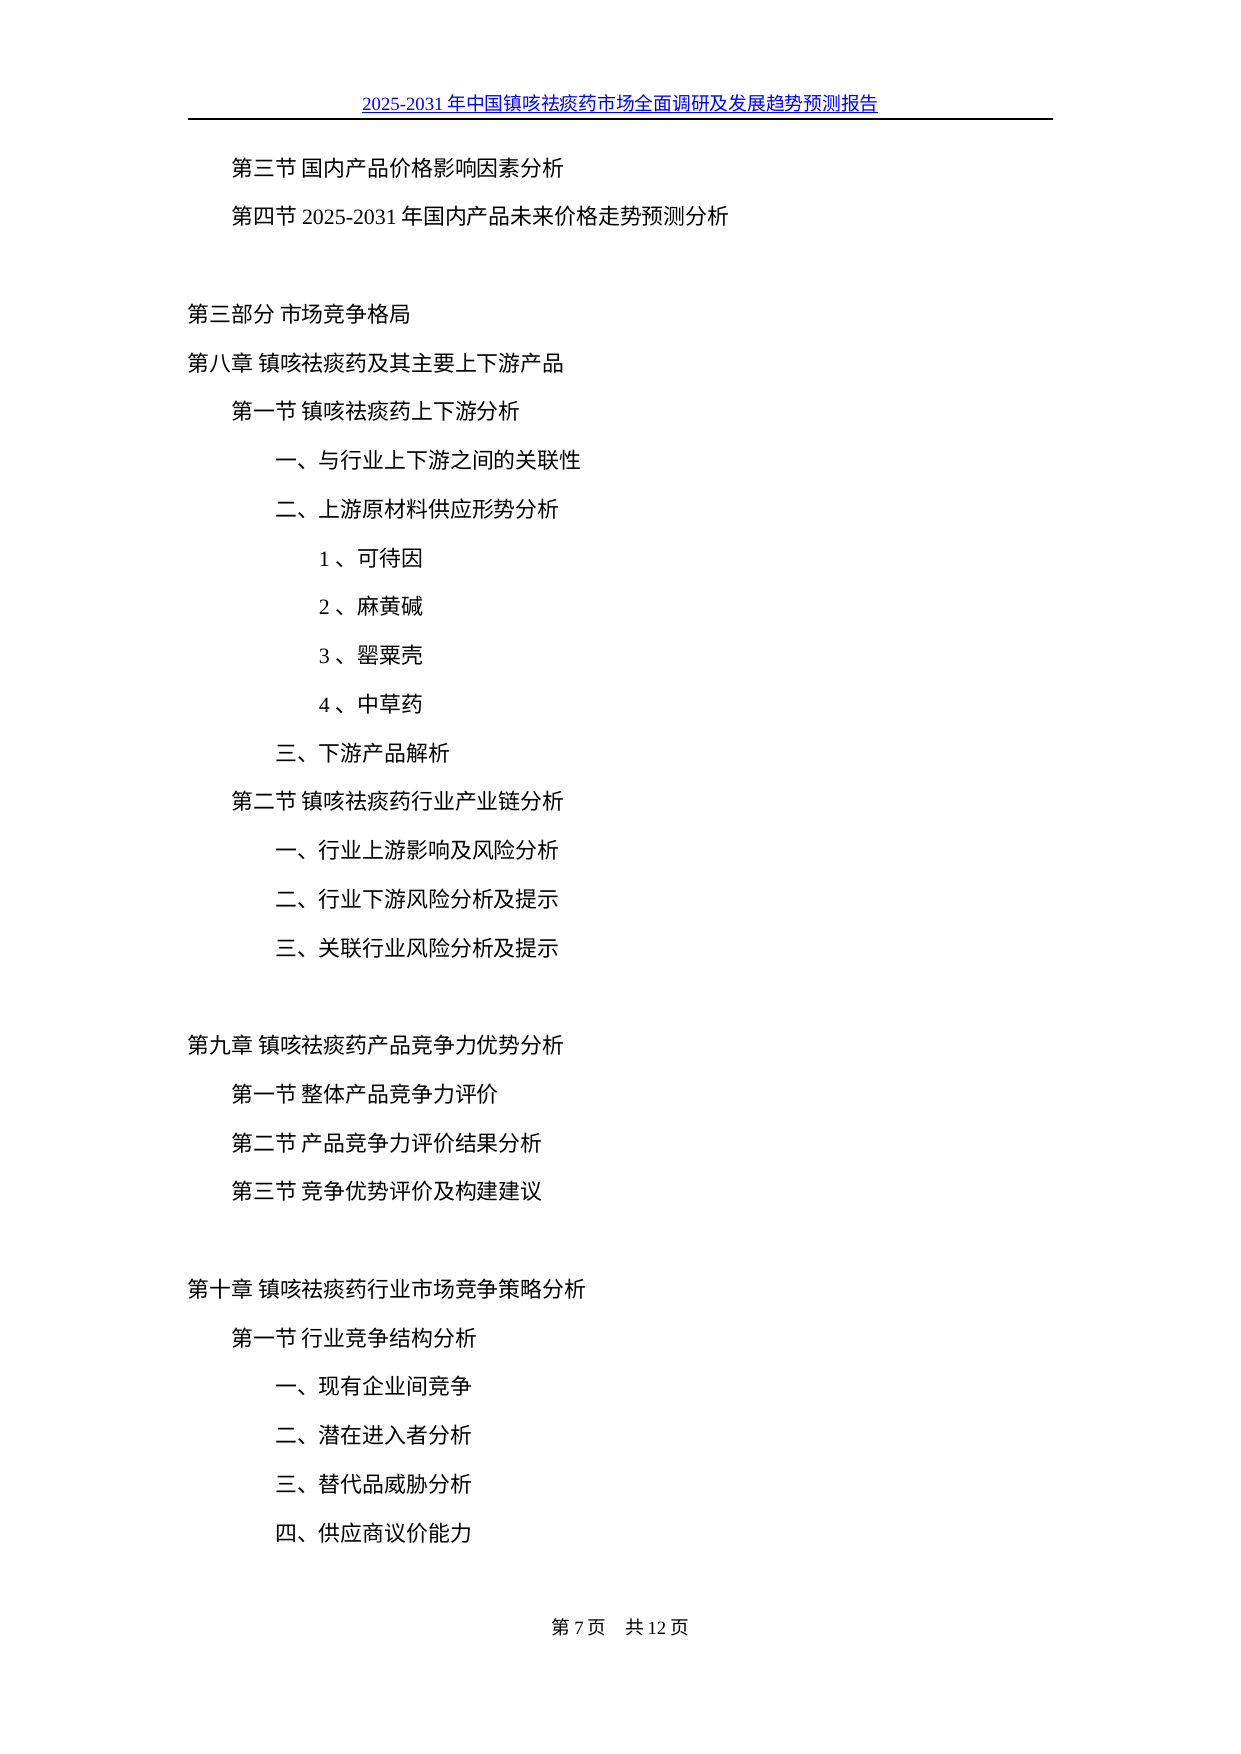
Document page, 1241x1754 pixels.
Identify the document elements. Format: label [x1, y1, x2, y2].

text [187, 150, 1053, 1548]
